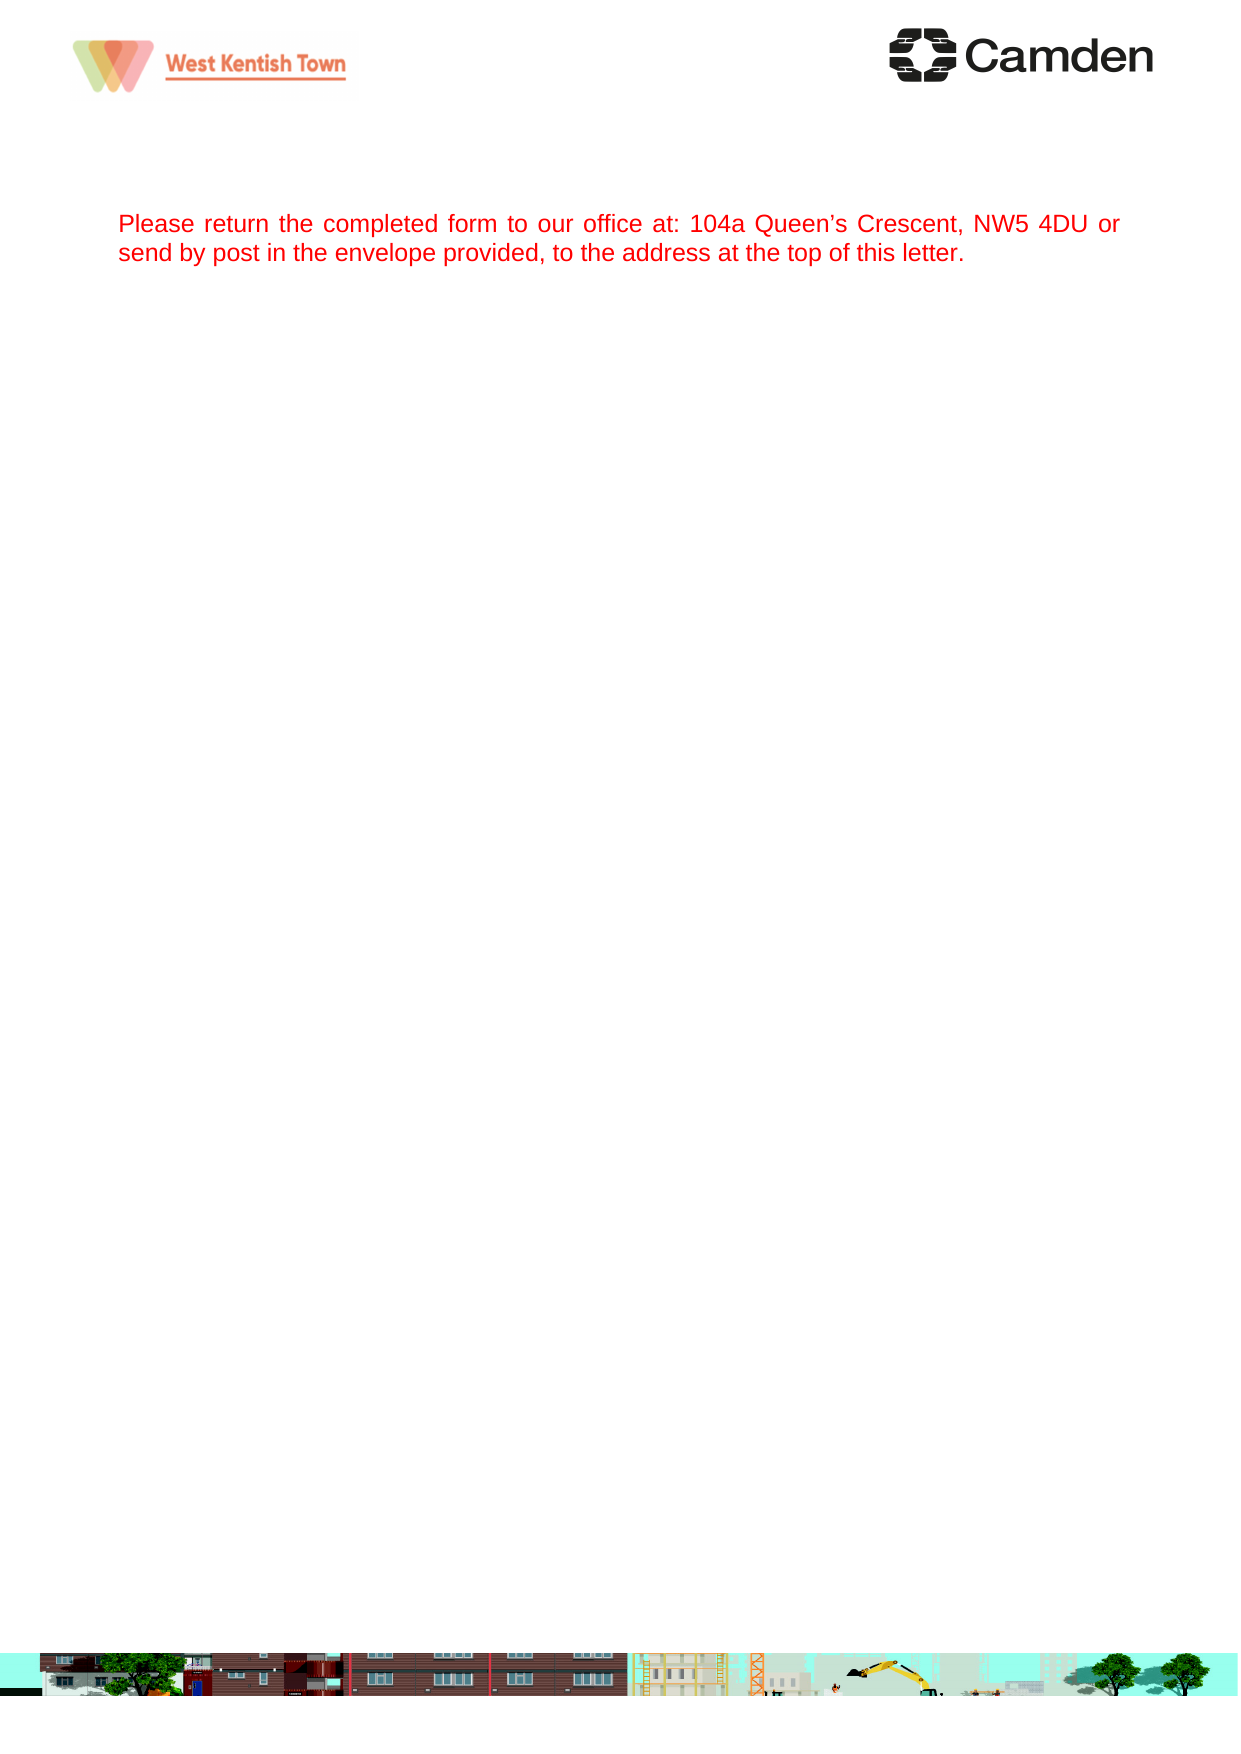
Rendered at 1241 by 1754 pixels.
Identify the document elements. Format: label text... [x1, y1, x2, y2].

picture [0, 1653, 1238, 1696]
picture [888, 27, 1154, 83]
picture [69, 31, 360, 101]
text Please return the completed form to our office at: 104a Queen’s Crescent, NW5 4DU or send by post in the envelope provided, to the address at the top of this letter. [118, 209, 1122, 267]
